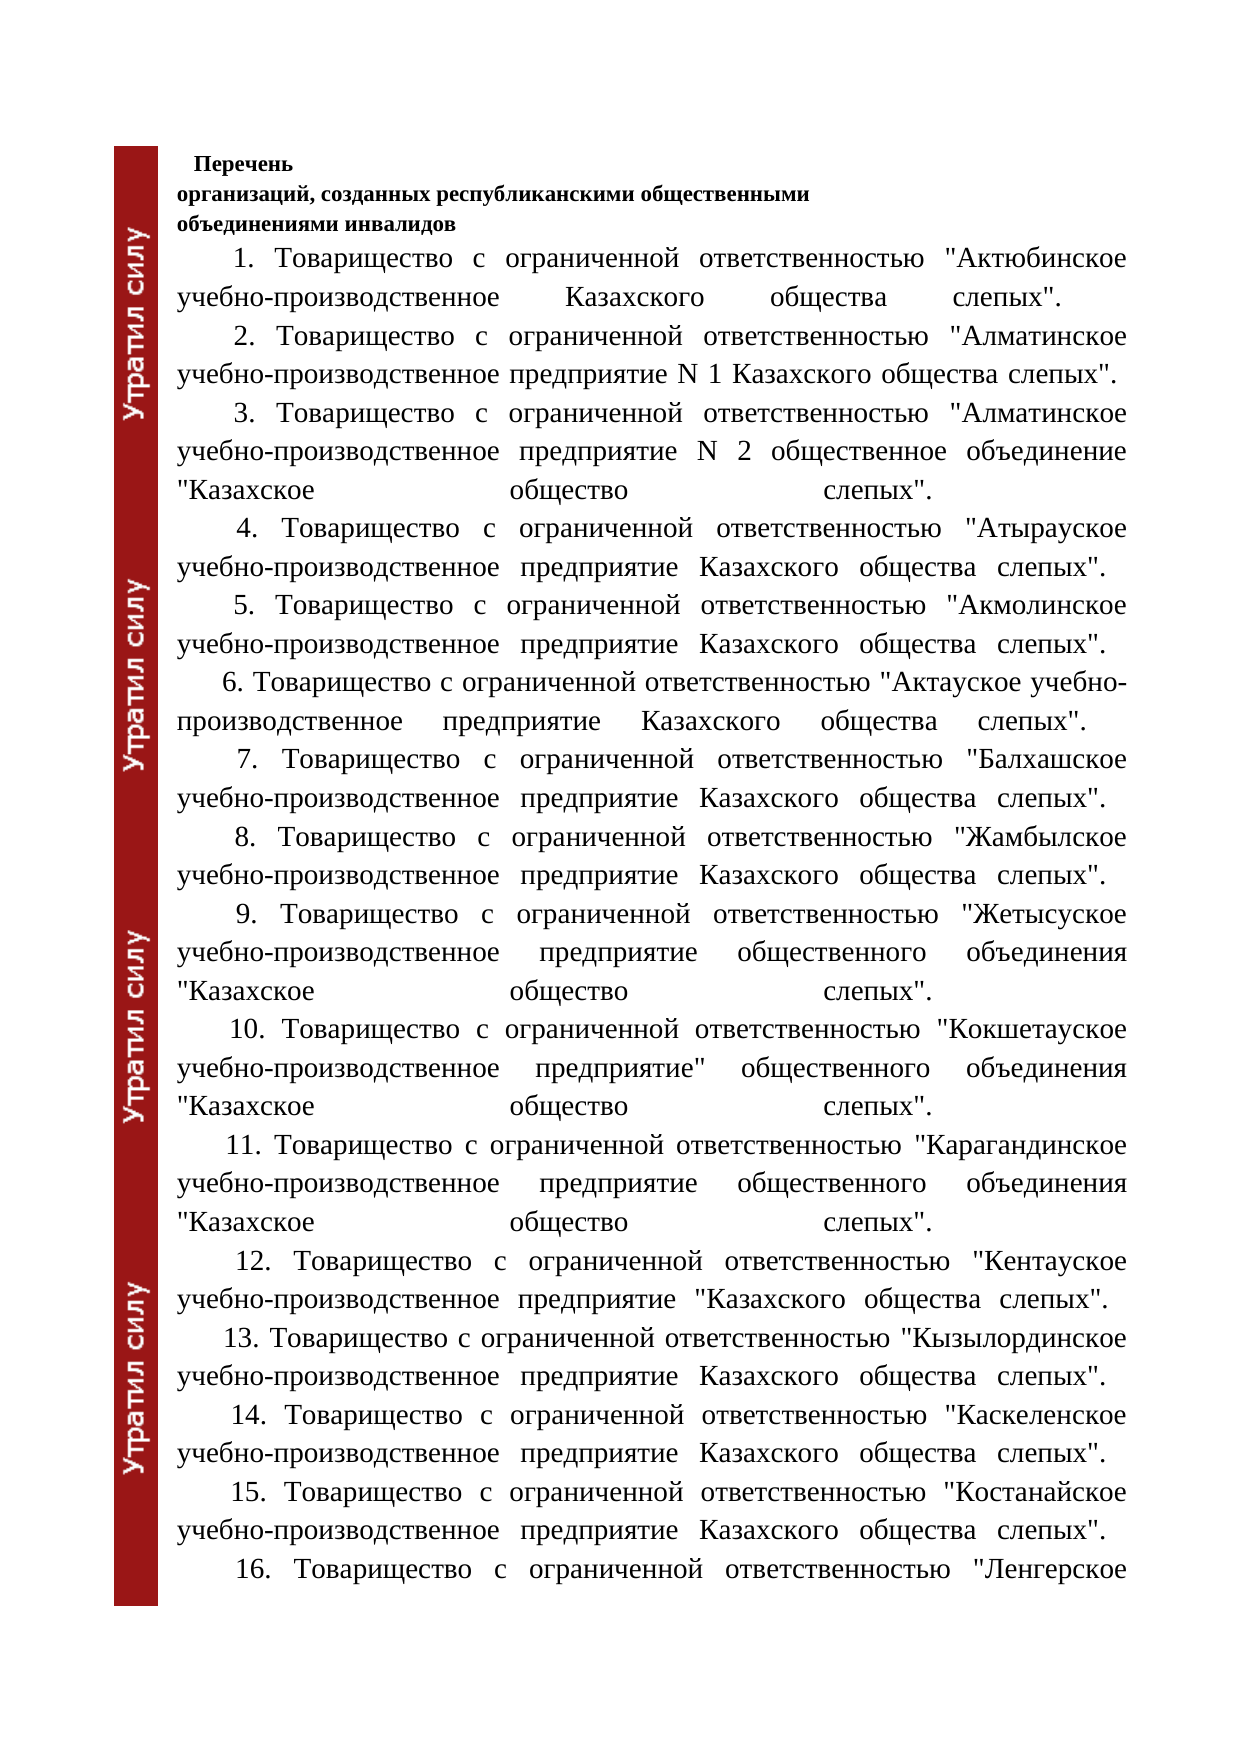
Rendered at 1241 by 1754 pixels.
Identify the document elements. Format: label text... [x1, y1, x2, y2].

picture [114, 237, 158, 241]
picture [114, 146, 158, 150]
text Перечень организаций, созданных республиканскими общественными объединениями инвалидов [112, 150, 1128, 237]
picture [114, 1584, 158, 1606]
